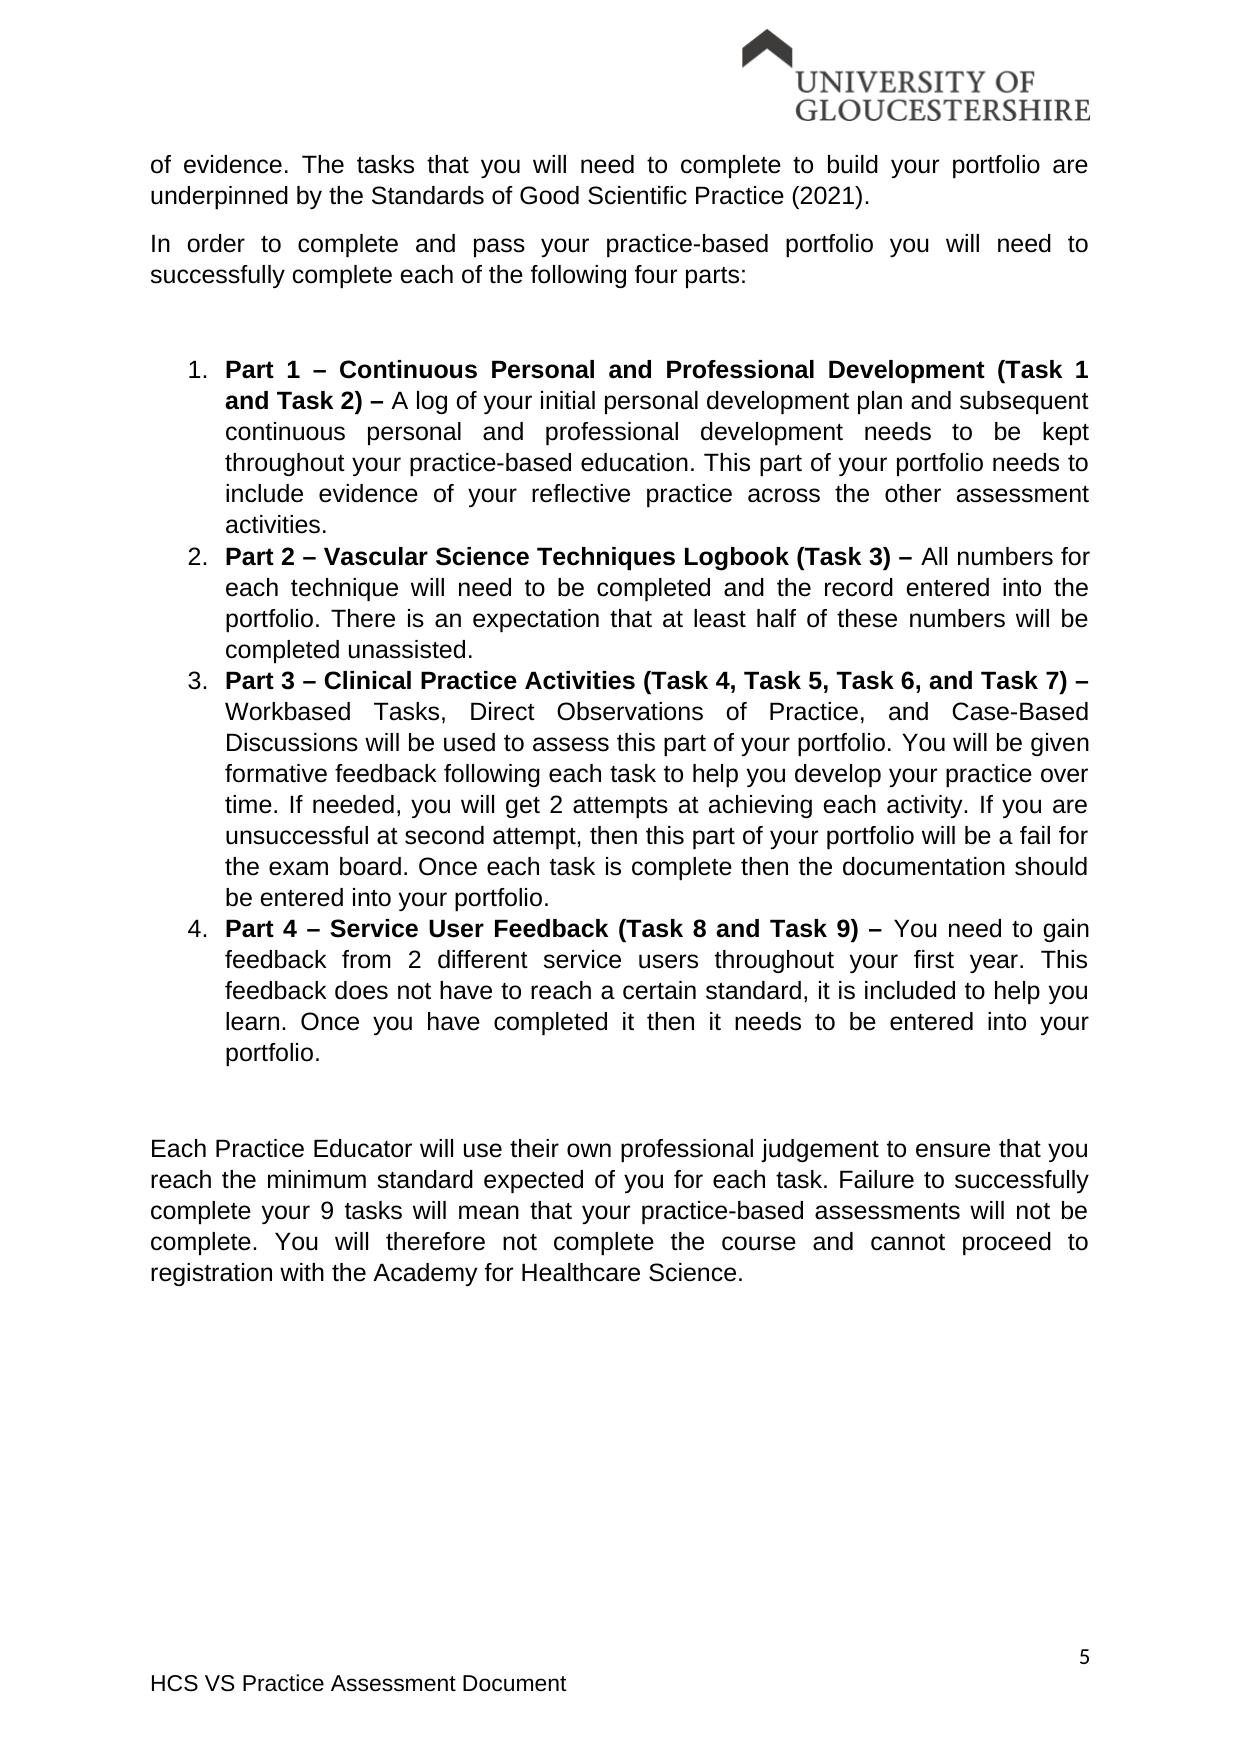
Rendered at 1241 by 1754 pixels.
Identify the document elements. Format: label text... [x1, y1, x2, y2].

list Part 2 – Vascular Science Techniques Logbook (Task 3) – All numbers for each technique will need to be completed and the record entered into the portfolio. There is an expectation that at least half of these numbers will be completed unassisted. [187, 541, 1090, 663]
list Part 4 – Service User Feedback (Task 8 and Task 9) – You need to gain feedback from 2 different service users throughout your first year. This feedback does not have to reach a certain standard, it is included to help you learn. Once you have completed it then it needs to be entered into your portfolio. [187, 914, 1090, 1067]
text In order to complete and pass your practice-based portfolio you will need to successfully complete each of the following four parts: [150, 229, 1090, 288]
picture [742, 29, 1091, 121]
list Part 1 – Continuous Personal and Professional Development (Task 1 and Task 2) – A log of your initial personal development plan and subsequent continuous personal and professional development needs to be kept throughout your practice-based education. This part of your portfolio needs to include evidence of your reflective practice across the other assessment activities. [187, 355, 1090, 539]
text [150, 150, 1090, 210]
text Each Practice Educator will use their own professional judgement to ensure that you reach the minimum standard expected of you for each task. Failure to successfully complete your 9 tasks will mean that your practice-based assessments will not be complete. You will therefore not complete the course and cannot proceed to registration with the Academy for Healthcare Science. [150, 1133, 1090, 1286]
list Part 3 – Clinical Practice Activities (Task 4, Task 5, Task 6, and Task 7) – Workbased Tasks, Direct Observations of Practice, and Case-Based Discussions will be used to assess this part of your portfolio. You will be given formative feedback following each task to help you develop your practice over time. If needed, you will get 2 attempts at achieving each activity. If you are unsuccessful at second attempt, then this part of your portfolio will be a fail for the exam board. Once each task is complete then the documentation should be entered into your portfolio. [187, 666, 1090, 912]
